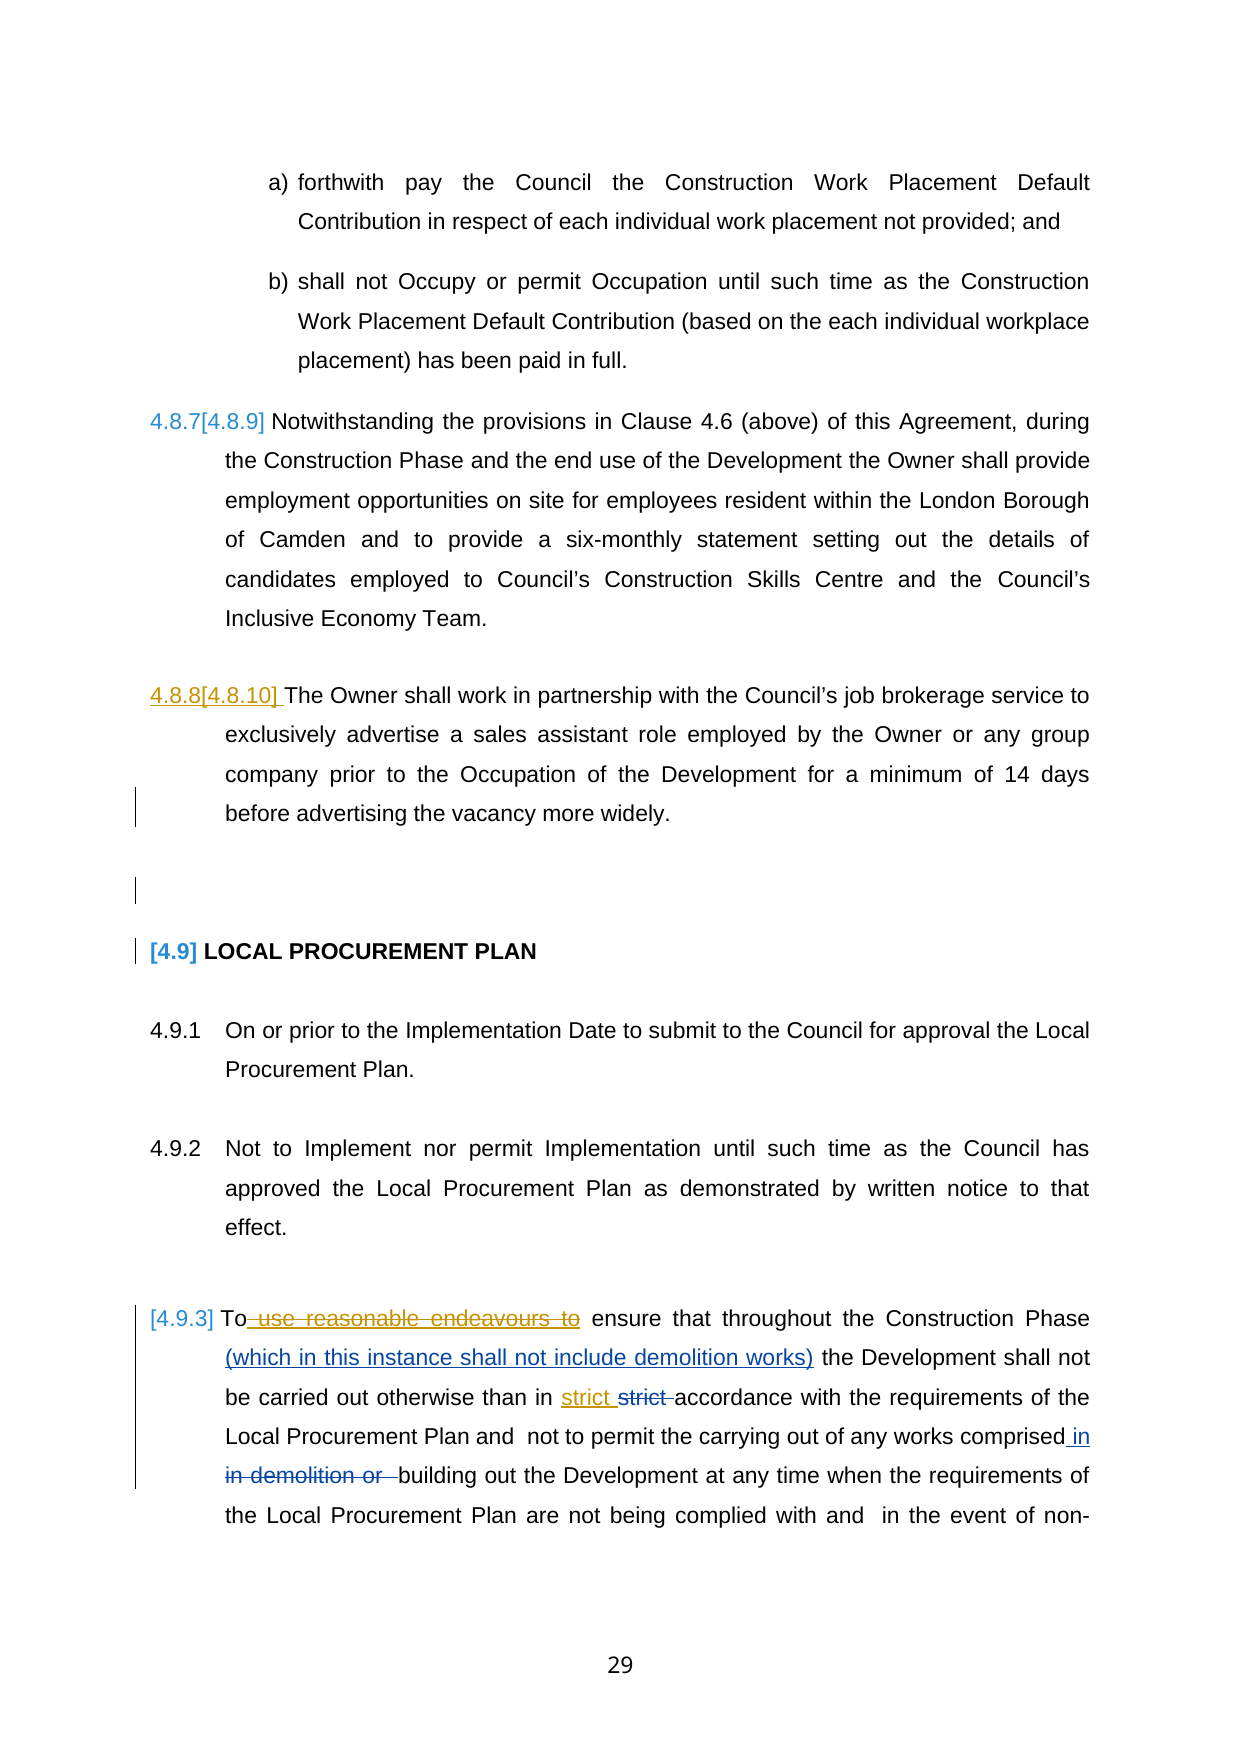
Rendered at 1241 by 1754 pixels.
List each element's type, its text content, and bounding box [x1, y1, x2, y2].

list Not to Implement nor permit Implementation until such time as the Council has approved the Local Procurement Plan as demonstrated by written notice to that effect. [150, 1135, 1090, 1240]
list Notwithstanding the provisions in Clause 4.6 (above) of this Agreement, during the Construction Phase and the end use of the Development the Owner shall provide employment opportunities on site for employees resident within the London Borough of Camden and to provide a six-monthly statement setting out the details of candidates employed to Council’s Construction Skills Centre and the Council’s Inclusive Economy Team. [150, 408, 1090, 631]
list The Owner shall work in partnership with the Council’s job brokerage service to exclusively advertise a sales assistant role employed by the Owner or any group company prior to the Occupation of the Development for a minimum of 14 days before advertising the vacancy more widely. [150, 682, 1090, 827]
list On or prior to the Implementation Date to submit to the Council for approval the Local Procurement Plan. [150, 1017, 1090, 1082]
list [150, 1304, 1090, 1528]
list forthwith pay the Council the Construction Work Placement Default Contribution in respect of each individual work placement not provided; and [268, 168, 1090, 234]
list shall not Occupy or permit Occupation until such time as the Construction Work Placement Default Contribution (based on the each individual workplace placement) has been paid in full. [268, 268, 1090, 374]
list LOCAL PROCUREMENT PLAN [150, 938, 1090, 964]
